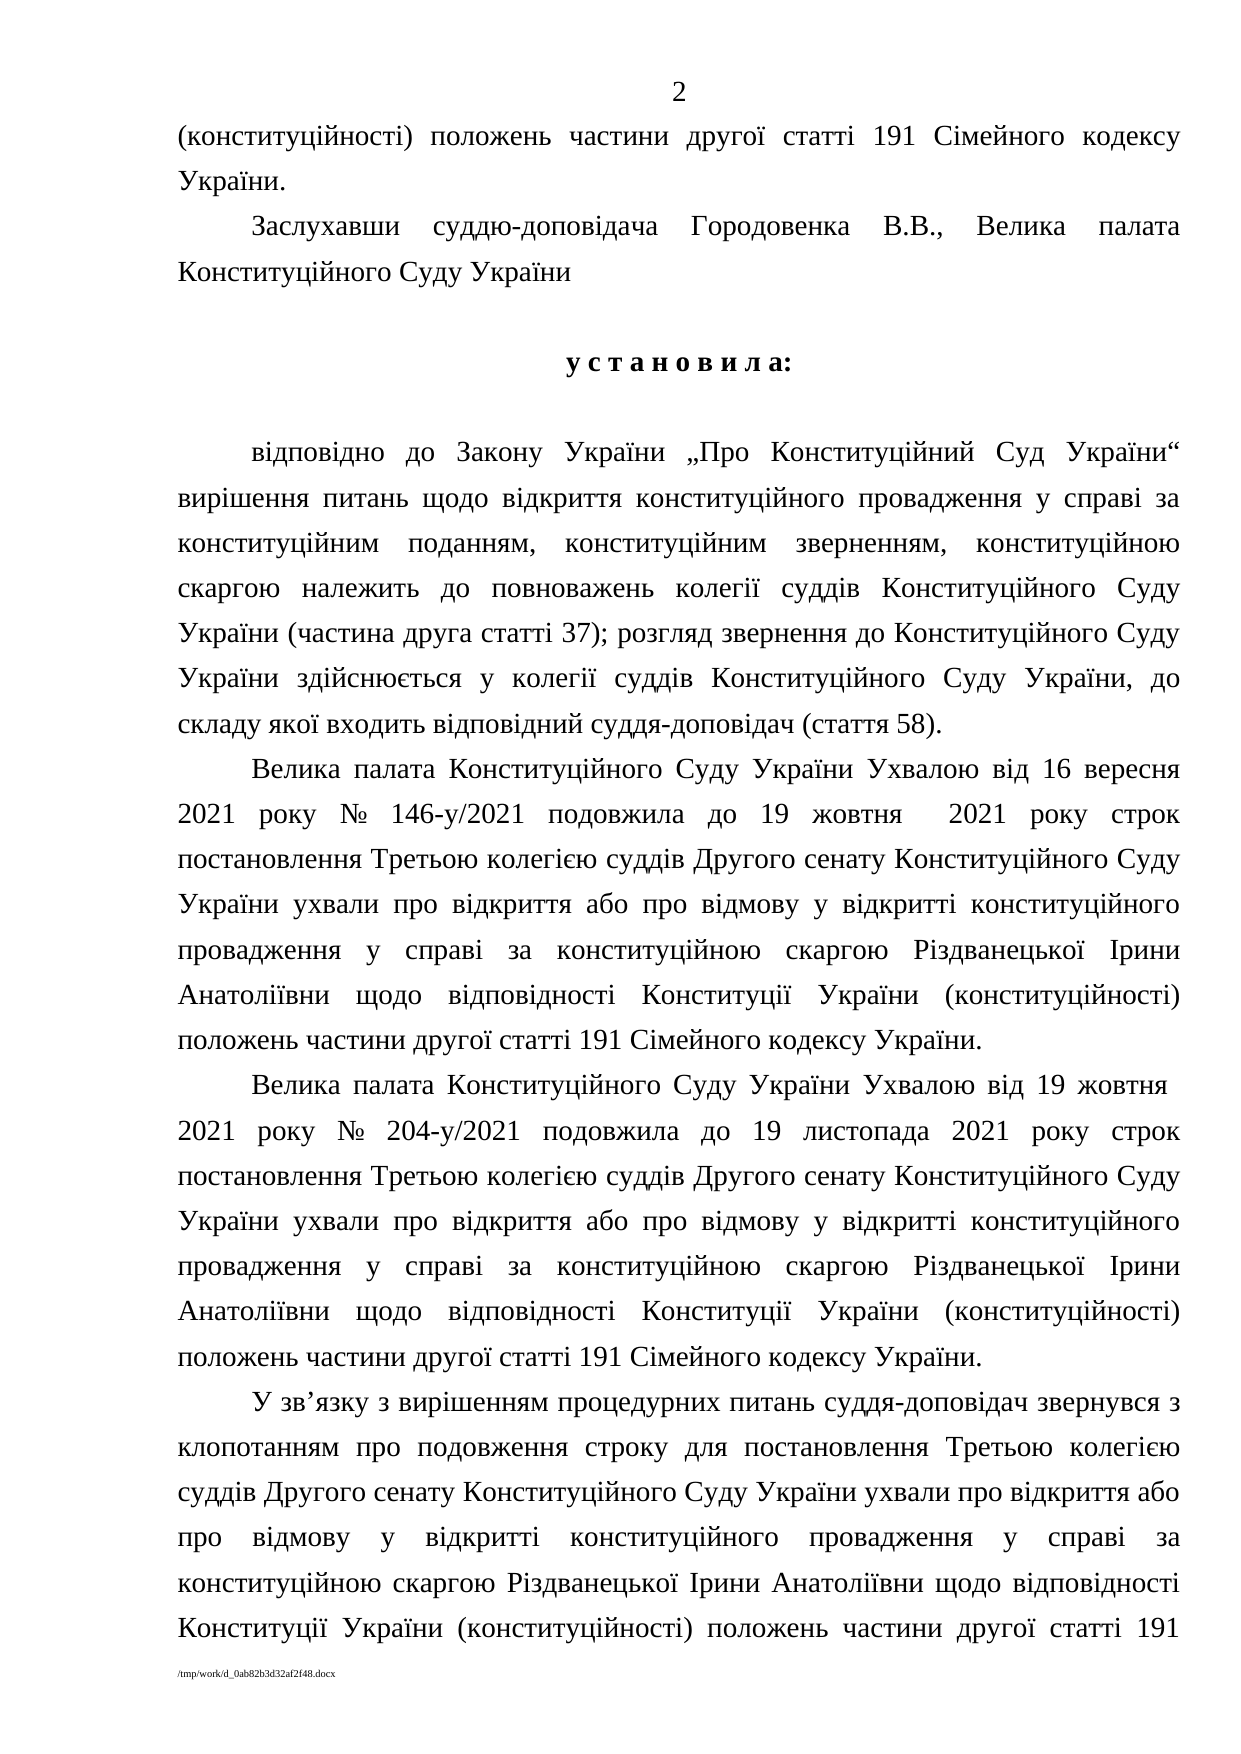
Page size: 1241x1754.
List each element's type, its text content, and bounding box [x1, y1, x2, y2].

text Велика палата Конституційного Суду України Ухвалою від 16 вересня 2021 року № 146-у/2021 подовжила до 19 жовтня 2021 року строк постановлення Третьою колегією суддів Другого сенату Конституційного Суду України ухвали про відкриття або про відмову у відкритті конституційного провадження у справі за конституційною скаргою Різдванецької Ірини Анатоліївни щодо відповідності Конституції України (конституційності) положень частини другої статті 191 Сімейного кодексу України. [177, 751, 1181, 1056]
text Велика палата Конституційного Суду України Ухвалою від 19 жовтня 2021 року № 204-у/2021 подовжила до 19 листопада 2021 року строк постановлення Третьою колегією суддів Другого сенату Конституційного Суду України ухвали про відкриття або про відмову у відкритті конституційного провадження у справі за конституційною скаргою Різдванецької Ірини Анатоліївни щодо відповідності Конституції України (конституційності) положень частини другої статті 191 Сімейного кодексу України. [177, 1067, 1181, 1372]
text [177, 1384, 1181, 1643]
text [177, 118, 1181, 197]
text відповідно до Закону України „Про Конституційний Суд України“ вирішення питань щодо відкриття конституційного провадження у справі за конституційним поданням, конституційним зверненням, конституційною скаргою належить до повноважень колегії суддів Конституційного Суду України (частина друга статті 37); розгляд звернення до Конституційного Суду України здійснюється у колегії суддів Конституційного Суду України, до складу якої входить відповідний суддя-доповідач (стаття 58). [177, 434, 1181, 739]
text у с т а н о в и л а: [177, 344, 1181, 378]
text Заслухавши суддю-доповідача Городовенка В.В., Велика палата Конституційного Суду України [177, 208, 1181, 287]
